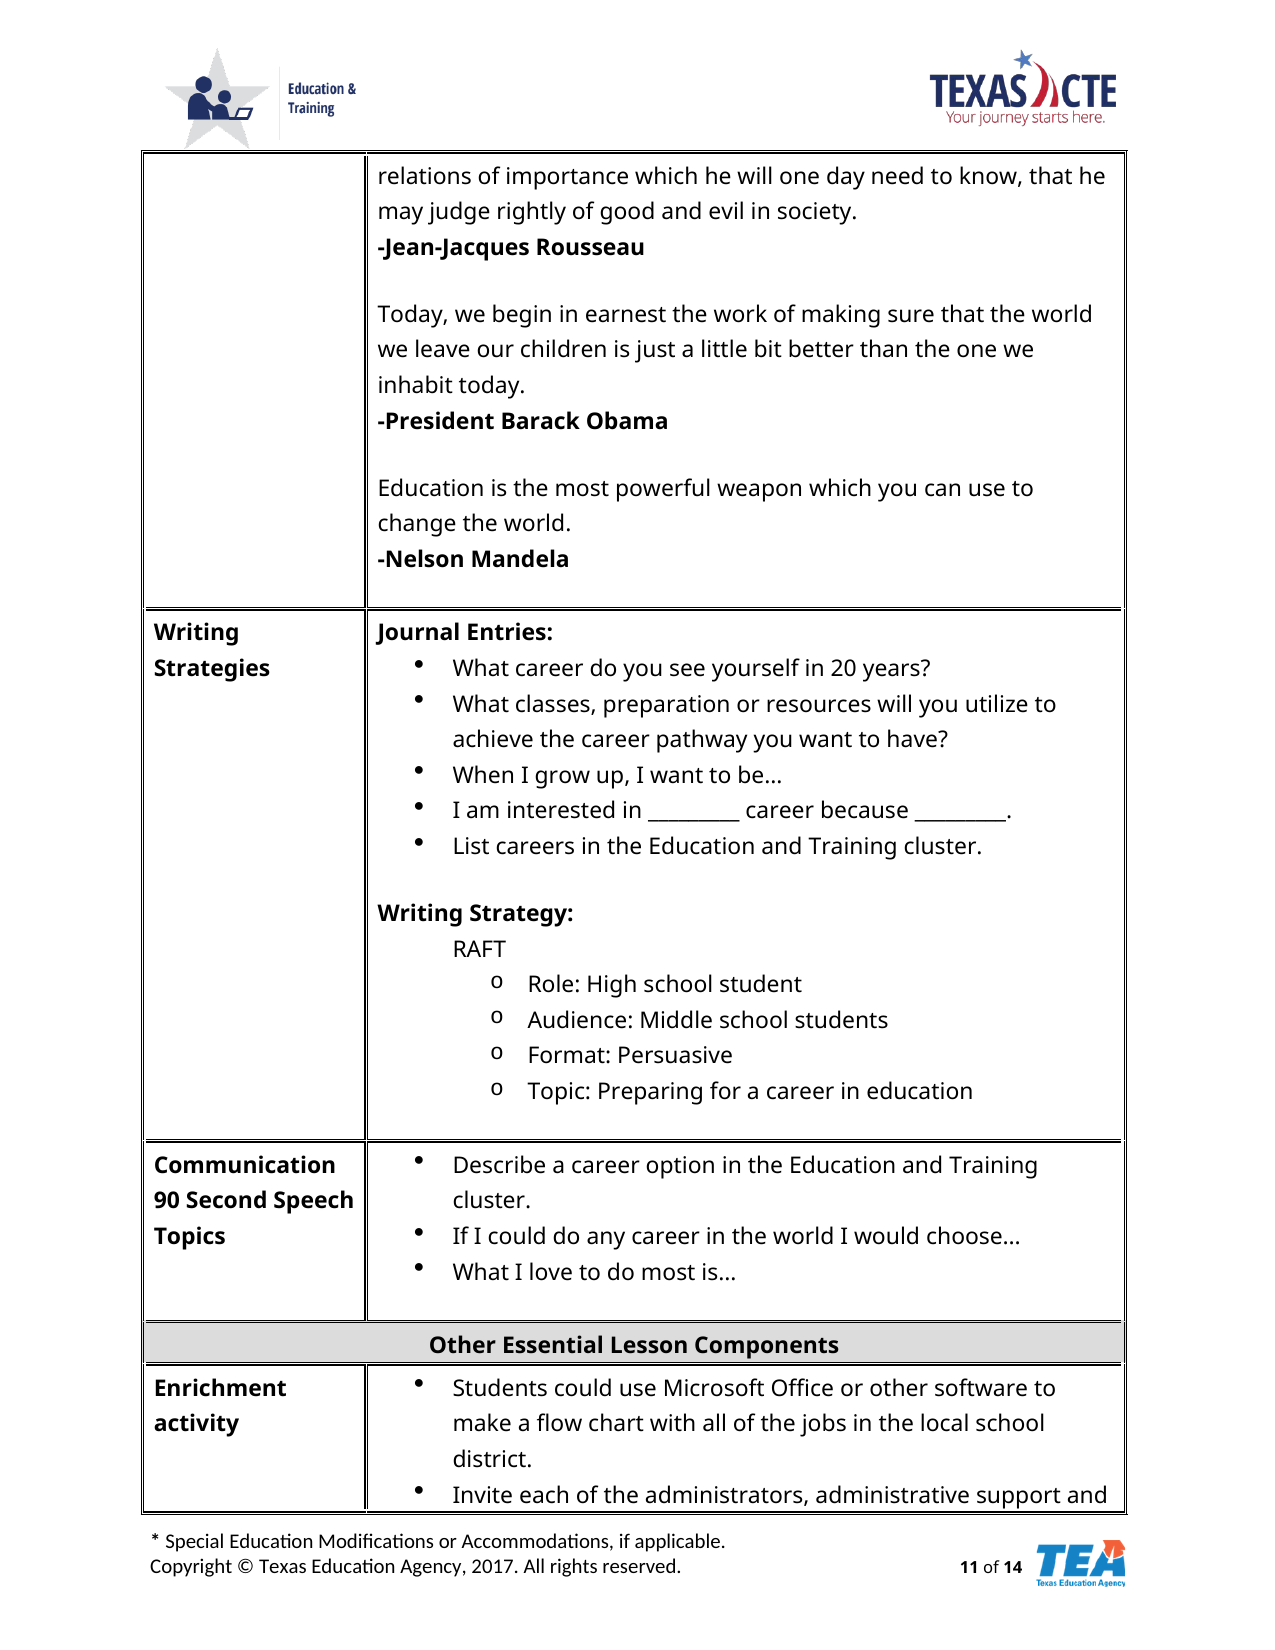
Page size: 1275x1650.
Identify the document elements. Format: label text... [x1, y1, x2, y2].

picture [910, 38, 1136, 137]
table_cell Enrichment activity [142, 1362, 366, 1511]
table_cell Other Essential Lesson Components [144, 1320, 1124, 1362]
table_cell Communication 90 Second Speech Topics [142, 1139, 366, 1320]
table_cell Quotes [144, 154, 366, 607]
table_cell Writing Strategies [144, 607, 365, 1139]
table_cell Journal Entries: What career do you see yourself in 20 years? What classes, preparation or resources will you utilize to achieve the career pathway you want to have? When I grow up, I want to be… I am interested in _________ career because _________. List careers in the Education and Training cluster. Writing Strategy: RAFT Role: High school student Audience: Middle school students Format: Persuasive Topic: Preparing for a career in education [368, 607, 1124, 1139]
table_cell Describe a career option in the Education and Training cluster. If I could do any career in the world I would choose… What I love to do most is… [366, 1139, 1126, 1320]
picture [1036, 1540, 1125, 1587]
